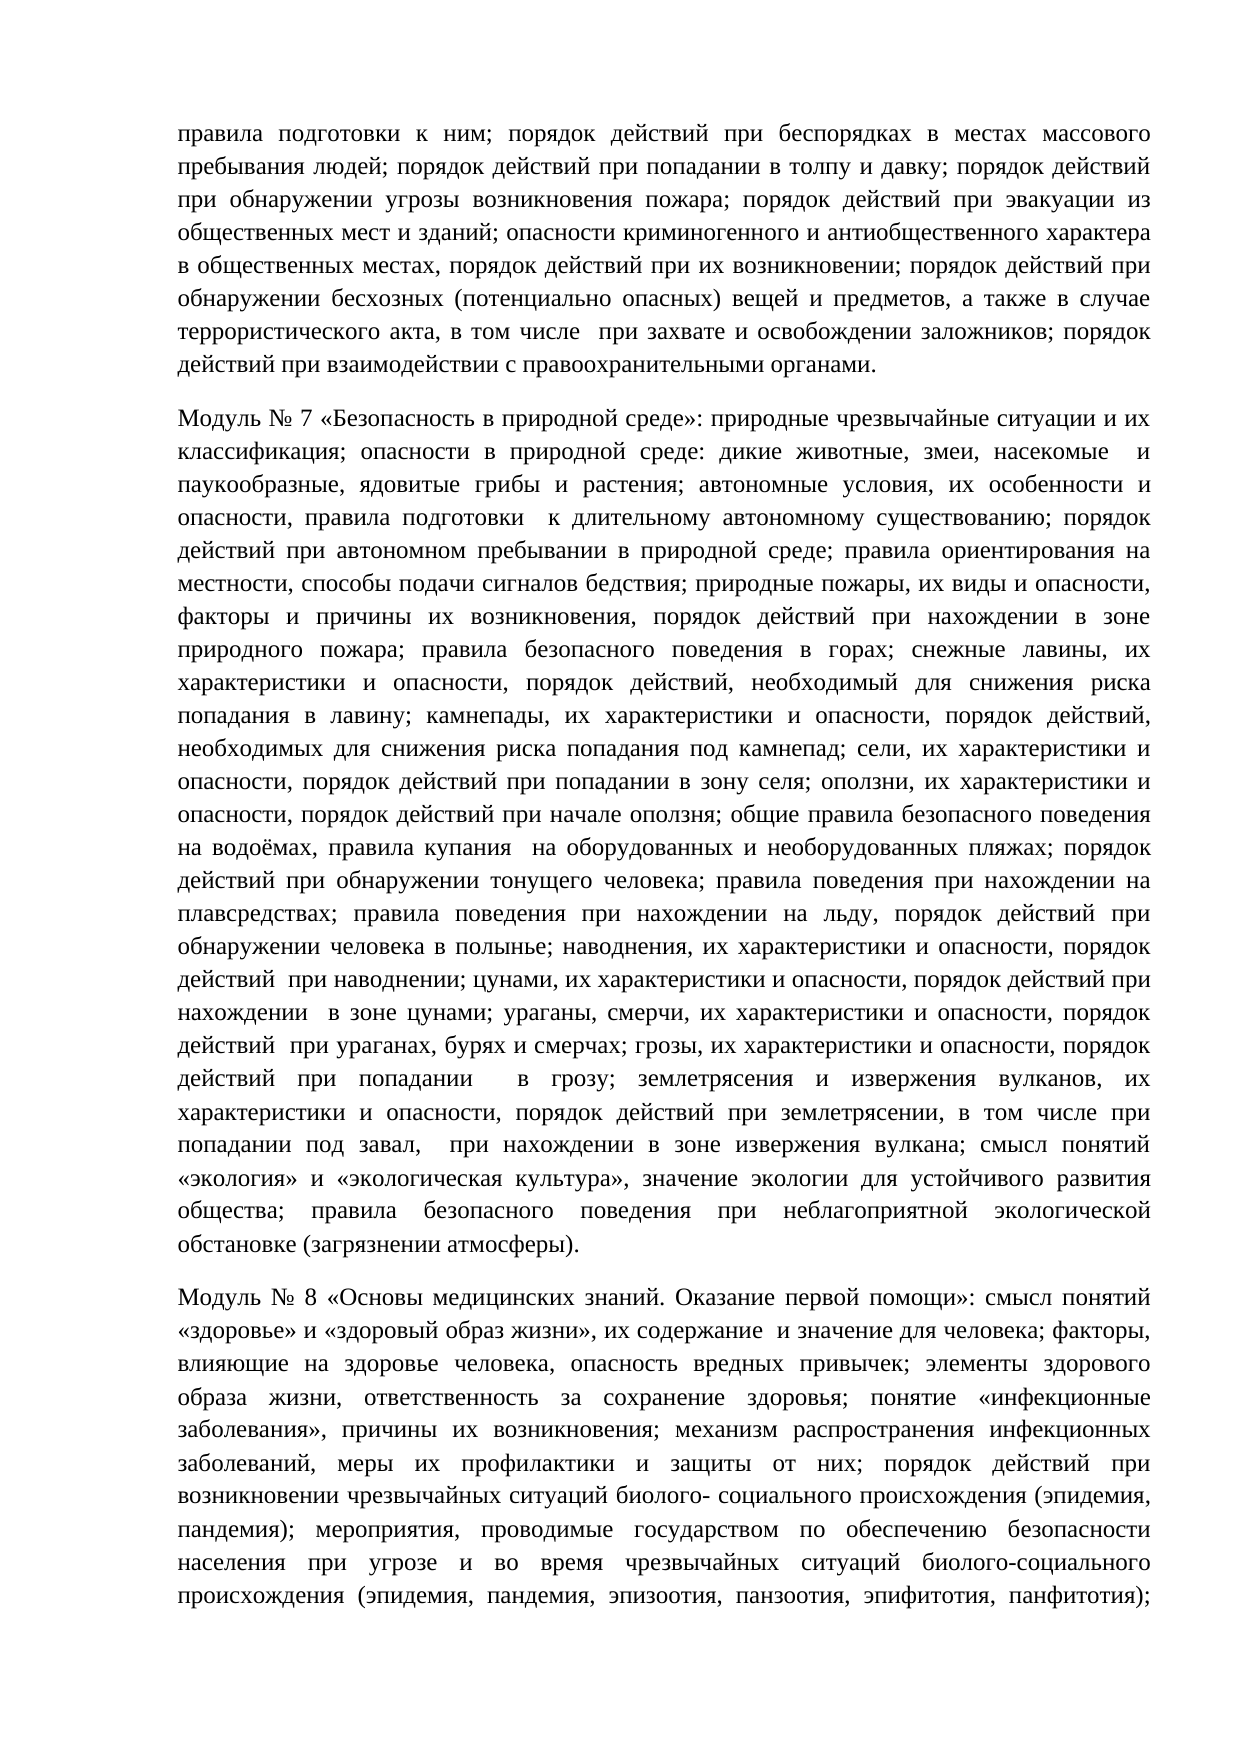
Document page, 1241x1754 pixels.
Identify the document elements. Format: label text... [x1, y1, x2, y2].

text Модуль № 7 «Безопасность в природной среде»: природные чрезвычайные ситуации и их классификация; опасности в природной среде: дикие животные, змеи, насекомые и паукообразные, ядовитые грибы и растения; автономные условия, их особенности и опасности, правила подготовки к длительному автономному существованию; порядок действий при автономном пребывании в природной среде; правила ориентирования на местности, способы подачи сигналов бедствия; природные пожары, их виды и опасности, факторы и причины их возникновения, порядок действий при нахождении в зоне природного пожара; правила безопасного поведения в горах; снежные лавины, их характеристики и опасности, порядок действий, необходимый для снижения риска попадания в лавину; камнепады, их характеристики и опасности, порядок действий, необходимых для снижения риска попадания под камнепад; сели, их характеристики и опасности, порядок действий при попадании в зону селя; оползни, их характеристики и опасности, порядок действий при начале оползня; общие правила безопасного поведения на водоёмах, правила купания на оборудованных и необорудованных пляжах; порядок действий при обнаружении тонущего человека; правила поведения при нахождении на плавсредствах; правила поведения при нахождении на льду, порядок действий при обнаружении человека в полынье; наводнения, их характеристики и опасности, порядок действий при наводнении; цунами, их характеристики и опасности, порядок действий при нахождении в зоне цунами; ураганы, смерчи, их характеристики и опасности, порядок действий при ураганах, бурях и смерчах; грозы, их характеристики и опасности, порядок действий при попадании в грозу; землетрясения и извержения вулканов, их характеристики и опасности, порядок действий при землетрясении, в том числе при попадании под завал, при нахождении в зоне извержения вулкана; смысл понятий «экология» и «экологическая культура», значение экологии для устойчивого развития общества; правила безопасного поведения при неблагоприятной экологической обстановке (загрязнении атмосферы). [177, 403, 1152, 1257]
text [177, 1282, 1152, 1608]
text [177, 118, 1152, 378]
